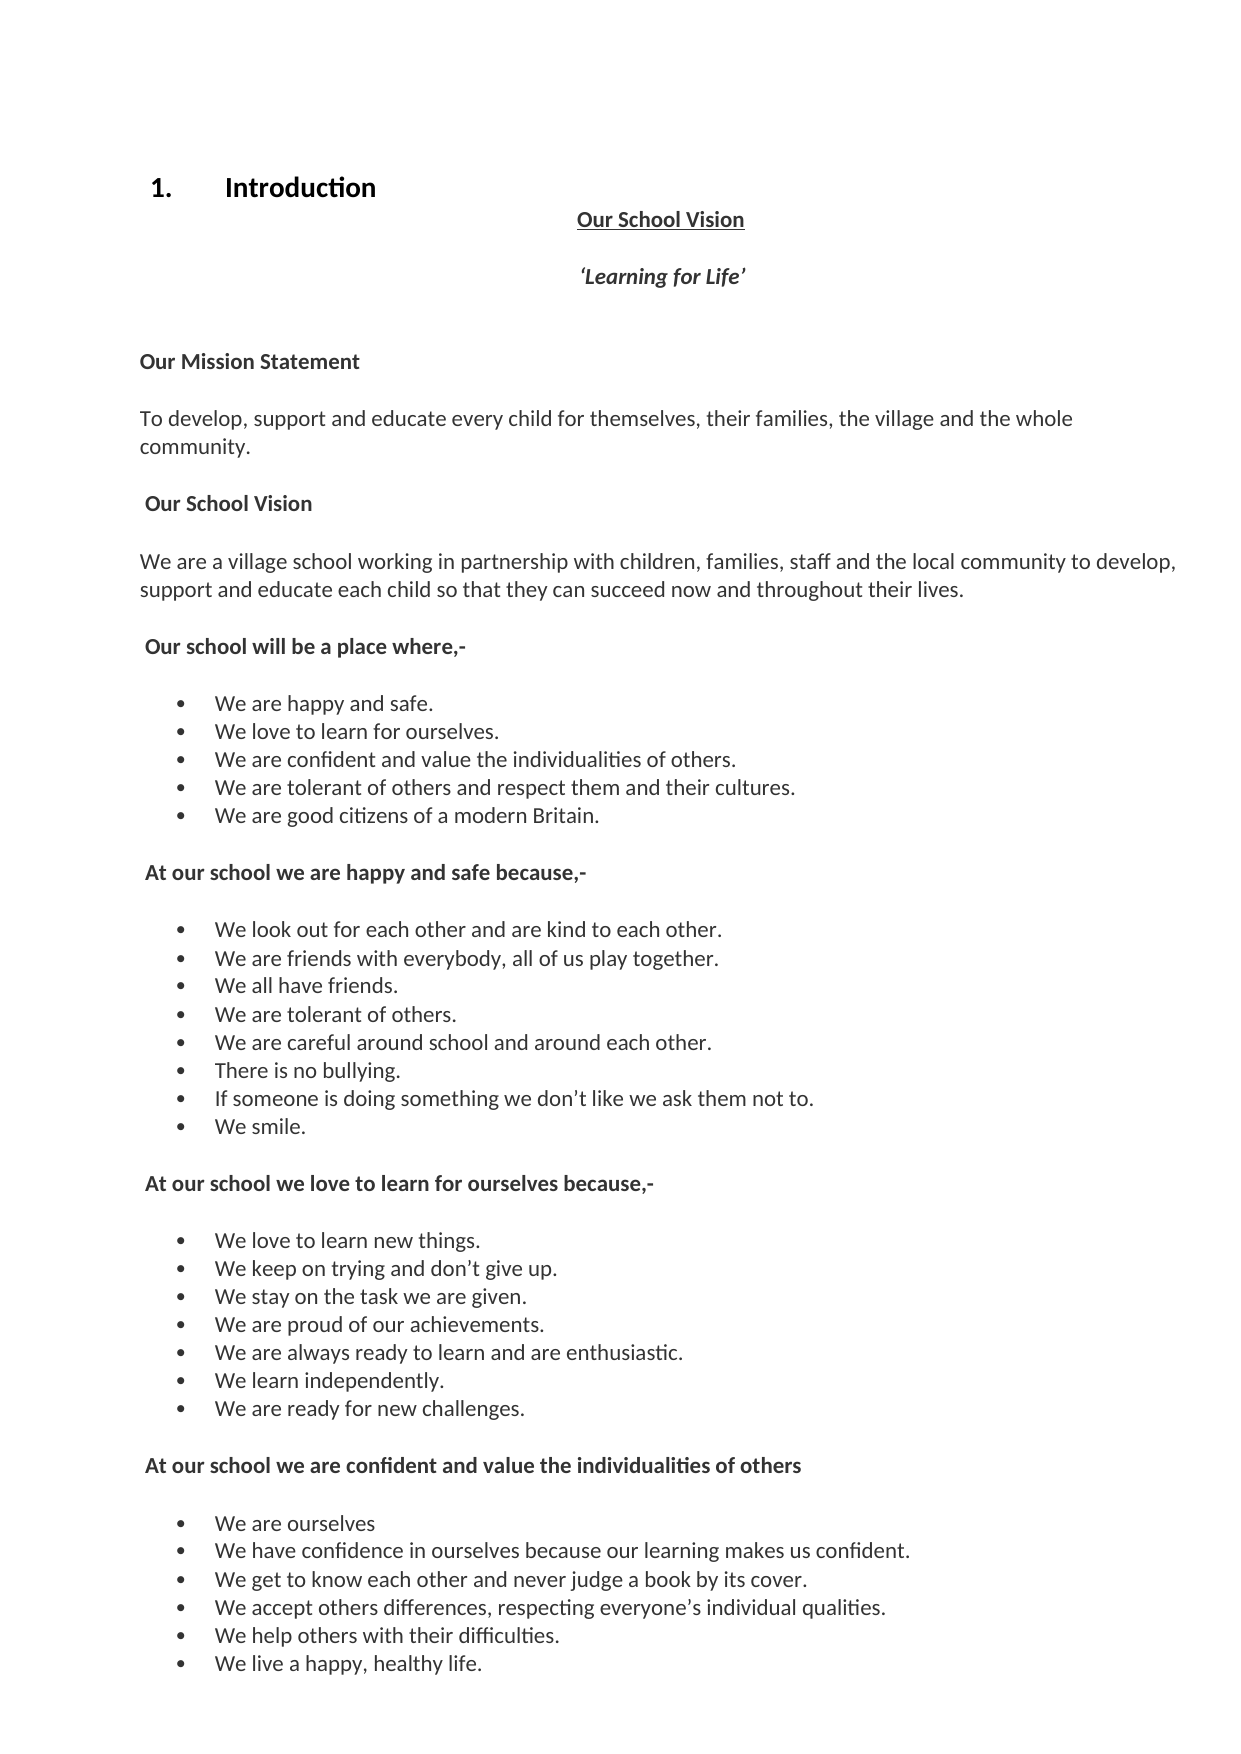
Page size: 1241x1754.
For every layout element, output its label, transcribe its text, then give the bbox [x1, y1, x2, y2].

text Our school will be a place where,- [139, 632, 1182, 660]
list We look out for each other and are kind to each other. [177, 916, 1182, 944]
list We learn independently. [177, 1366, 1182, 1394]
text We are a village school working in partnership with children, families, staff and the local community to develop, support and educate each child so that they can succeed now and throughout their lives. [139, 547, 1182, 603]
text Our School Vision [139, 205, 1182, 233]
list We love to learn new things. [177, 1226, 1182, 1254]
list We are always ready to learn and are enthusiastic. [177, 1338, 1182, 1366]
list We have confidence in ourselves because our learning makes us confident. [177, 1537, 1182, 1565]
text Our School Vision [139, 489, 1182, 518]
list We are proud of our achievements. [177, 1310, 1182, 1338]
list We are ourselves [177, 1509, 1182, 1537]
text At our school we are happy and safe because,- [139, 858, 1182, 886]
text ‘Learning for Life’ [139, 262, 1182, 318]
list We live a happy, healthy life. [177, 1649, 1182, 1677]
list We are good citizens of a modern Britain. [177, 801, 1182, 829]
text Our Mission Statement [139, 347, 1182, 375]
list We are careful around school and around each other. [177, 1028, 1182, 1056]
list We accept others differences, respecting everyone’s individual qualities. [177, 1593, 1182, 1621]
text At our school we are confident and value the individualities of others [139, 1451, 1182, 1479]
list We are friends with everybody, all of us play together. [177, 944, 1182, 972]
list We are happy and safe. [177, 689, 1182, 717]
list We keep on trying and don’t give up. [177, 1254, 1182, 1282]
list We are tolerant of others and respect them and their cultures. [177, 773, 1182, 801]
text To develop, support and educate every child for themselves, their families, the village and the whole community. [139, 404, 1182, 460]
list We are confident and value the individualities of others. [177, 745, 1182, 773]
subtitle Introduction [150, 169, 1182, 205]
list We stay on the task we are given. [177, 1282, 1182, 1310]
list We are tolerant of others. [177, 1000, 1182, 1028]
list We are ready for new challenges. [177, 1394, 1182, 1422]
list If someone is doing something we don’t like we ask them not to. [177, 1084, 1182, 1112]
list We all have friends. [177, 972, 1182, 1000]
list We help others with their difficulties. [177, 1621, 1182, 1649]
text At our school we love to learn for ourselves because,- [139, 1169, 1182, 1197]
list There is no bullying. [177, 1056, 1182, 1084]
list We smile. [177, 1112, 1182, 1140]
list We get to know each other and never judge a book by its cover. [177, 1565, 1182, 1593]
list We love to learn for ourselves. [177, 717, 1182, 745]
